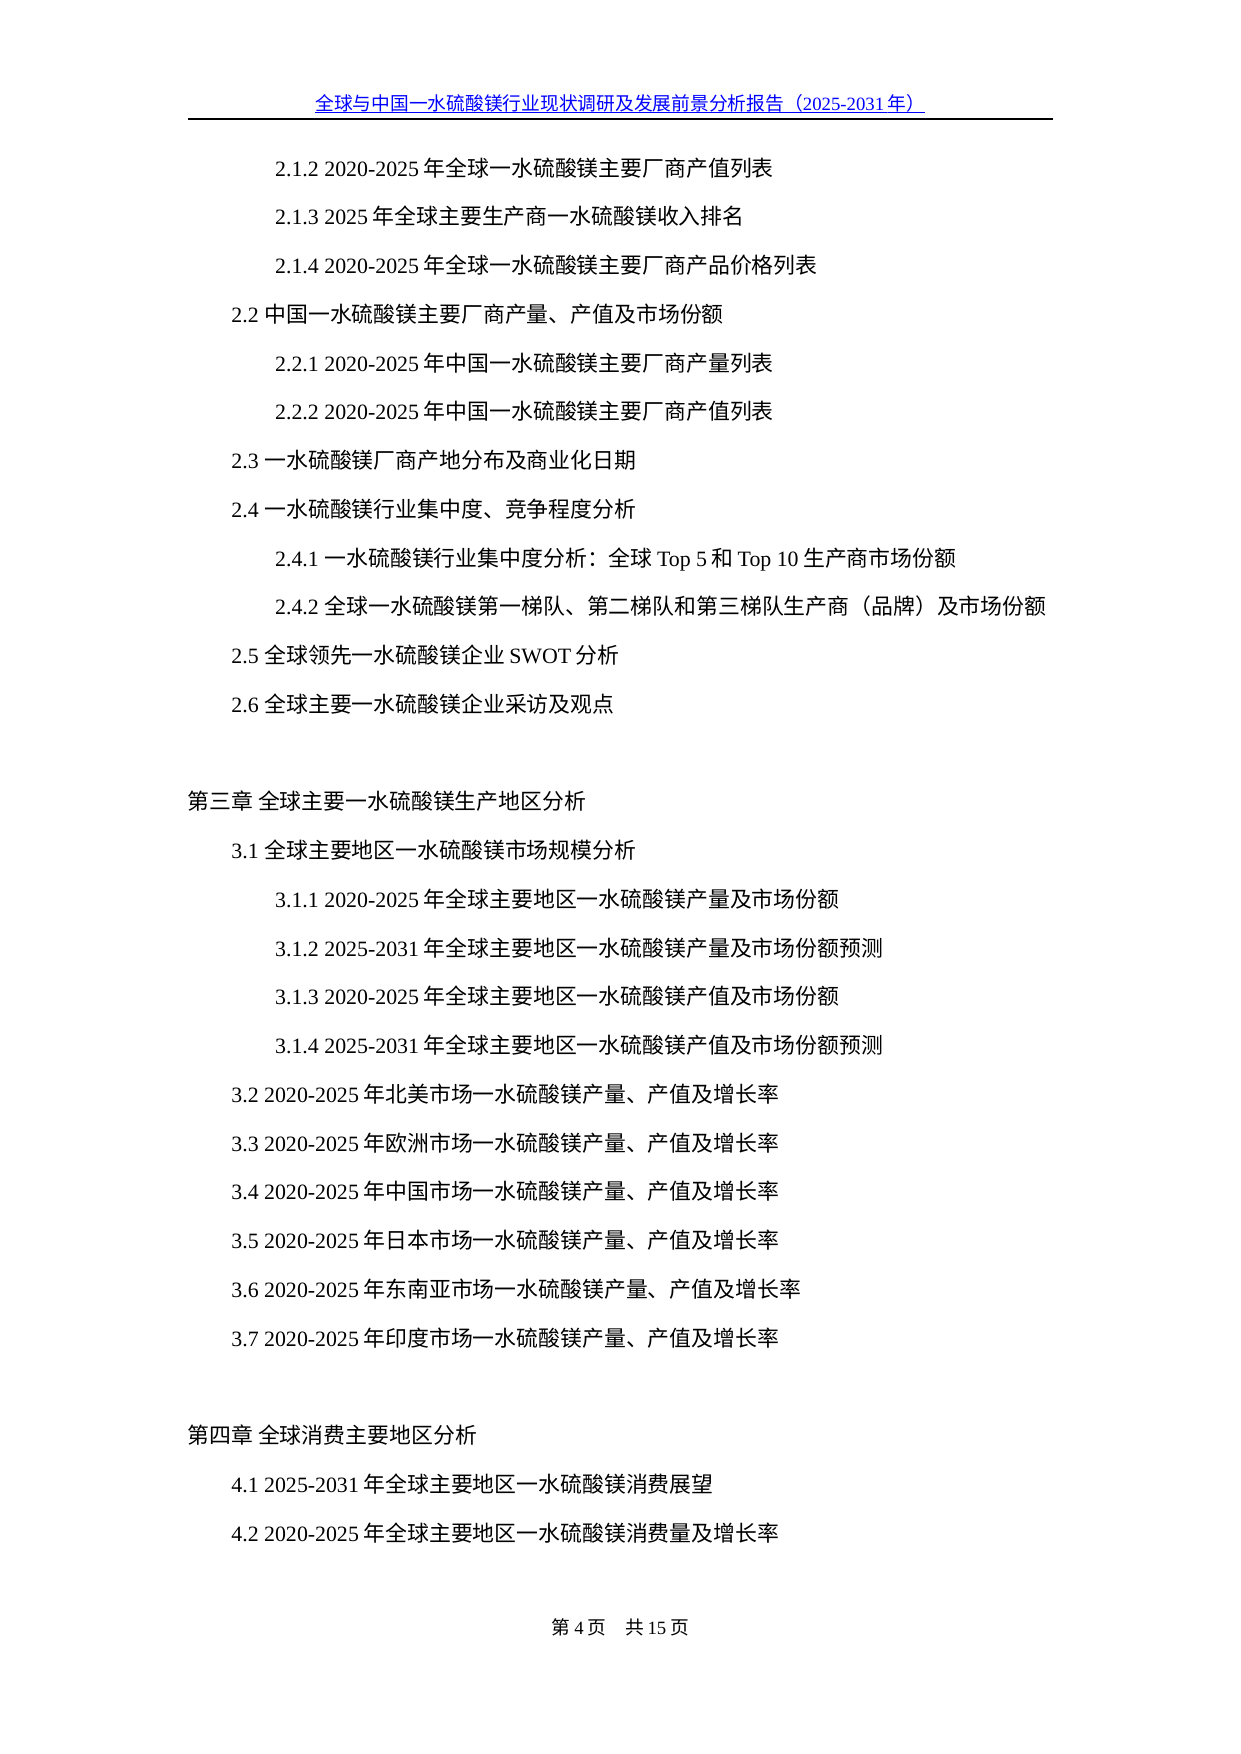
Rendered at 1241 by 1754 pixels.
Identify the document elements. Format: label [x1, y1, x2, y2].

text [187, 150, 1053, 1548]
